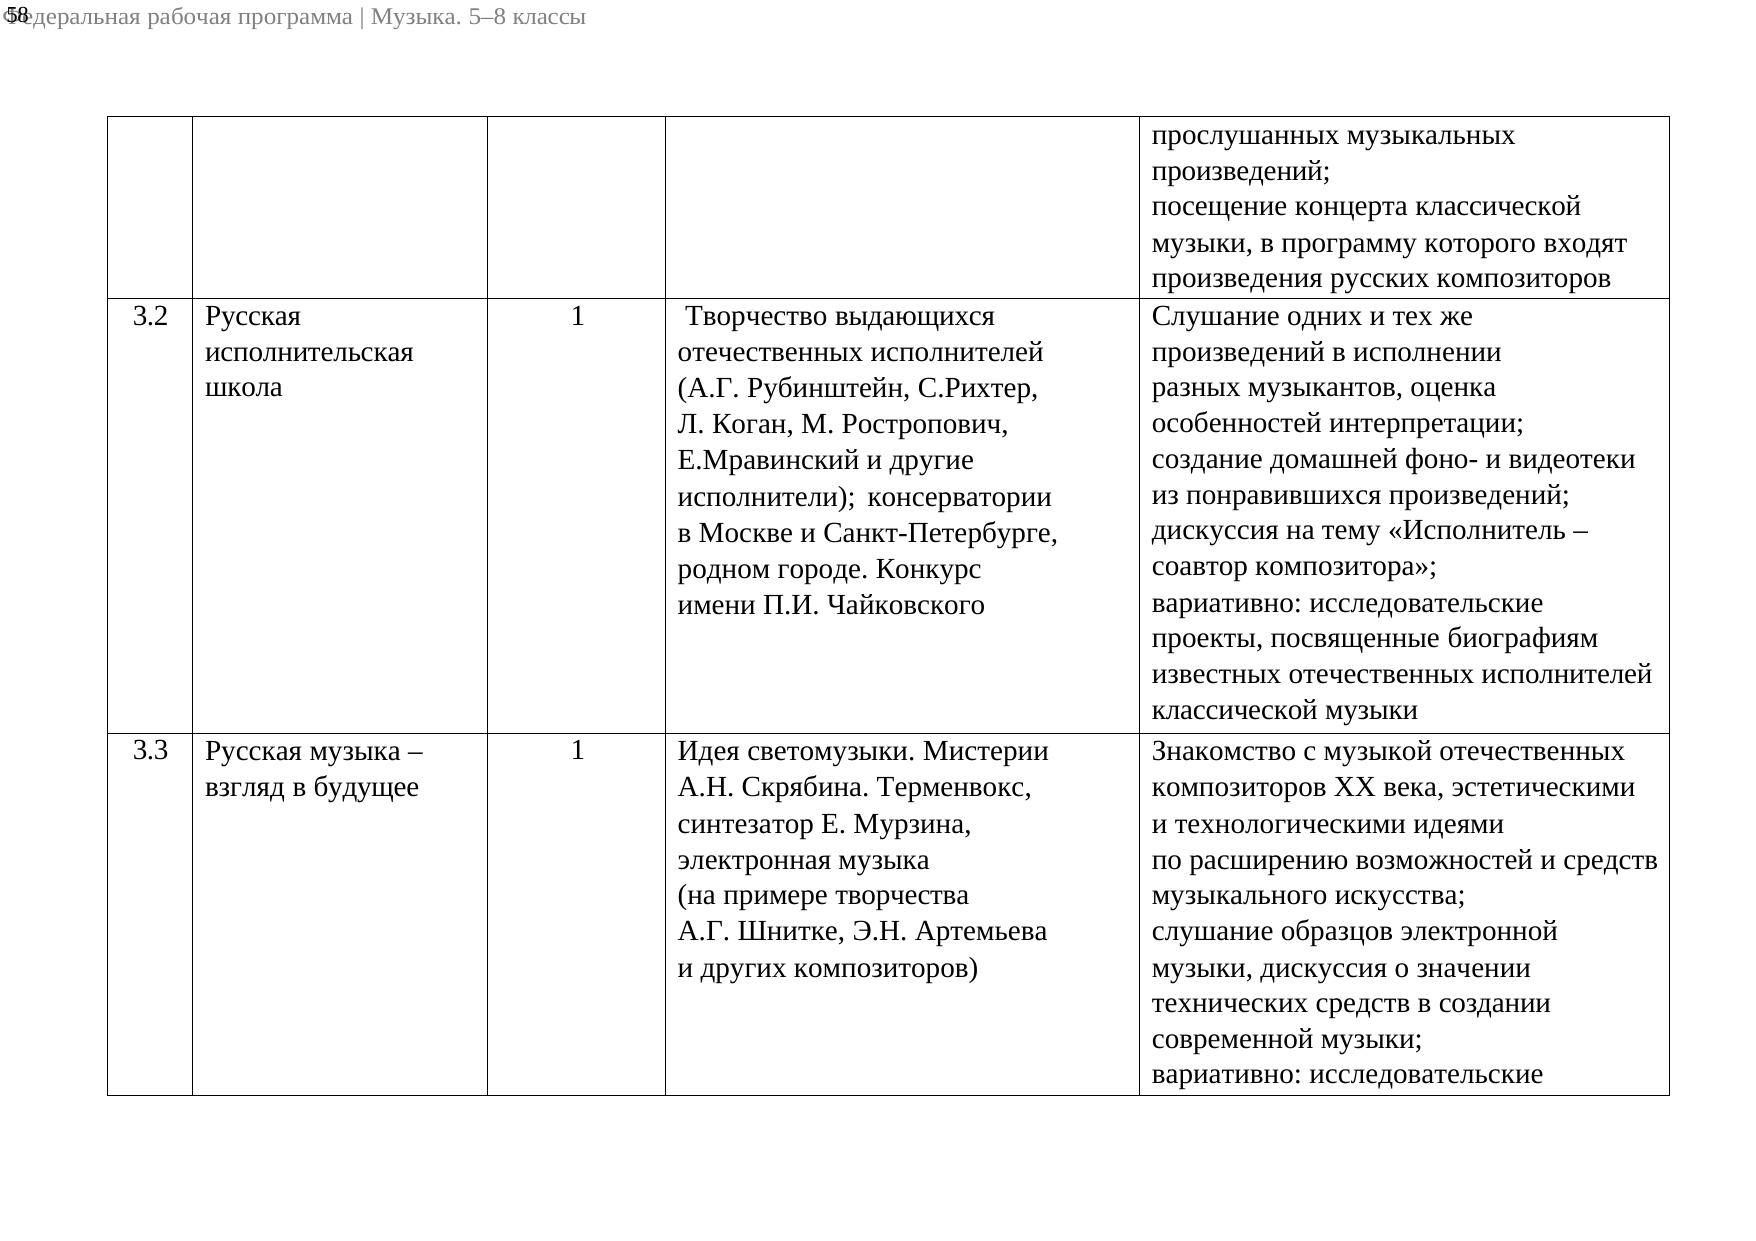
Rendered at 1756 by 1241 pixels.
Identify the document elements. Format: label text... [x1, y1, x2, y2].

table_cell Русская музыка – взгляд в будущее [193, 734, 487, 1094]
table_cell Идея светомузыки. Мистерии А.Н. Скрябина. Терменвокс, синтезатор Е. Мурзина, электронная музыка (на примере творчества А.Г. Шнитке, Э.Н. Артемьева и других композиторов) [666, 734, 1139, 1094]
table_cell 1 [488, 734, 665, 1094]
table_cell Русская исполнительская школа [193, 299, 487, 732]
table_header [193, 117, 487, 297]
table_header [108, 117, 192, 297]
table_cell Знакомство с музыкой отечественных композиторов XX века, эстетическими и технологическими идеями по расширению возможностей и средств музыкального искусства; слушание образцов электронной музыки, дискуссия о значении технических средств в создании современной музыки; вариативно: исследовательские [1140, 734, 1669, 1094]
table_cell 3.3 [108, 734, 192, 1094]
table_cell Творчество выдающихся отечественных исполнителей (А.Г. Рубинштейн, С.Рихтер, Л. Коган, М. Ростропович, Е.Мравинский и другие исполнители); консерватории в Москве и Санкт-Петербурге, родном городе. Конкурс имени П.И. Чайковского [666, 299, 1139, 732]
table_header [488, 117, 665, 297]
table_cell Слушание одних и тех же произведений в исполнении разных музыкантов, оценка особенностей интерпретации; создание домашней фоно- и видеотеки из понравившихся произведений; дискуссия на тему «Исполнитель – соавтор композитора»; вариативно: исследовательские проекты, посвященные биографиям известных отечественных исполнителей классической музыки [1140, 299, 1669, 732]
table_cell 3.2 [108, 299, 192, 732]
table_cell 1 [488, 299, 665, 732]
table_header прослушанных музыкальных произведений; посещение концерта классической музыки, в программу которого входят произведения русских композиторов [1140, 117, 1669, 297]
table_header [666, 117, 1139, 297]
